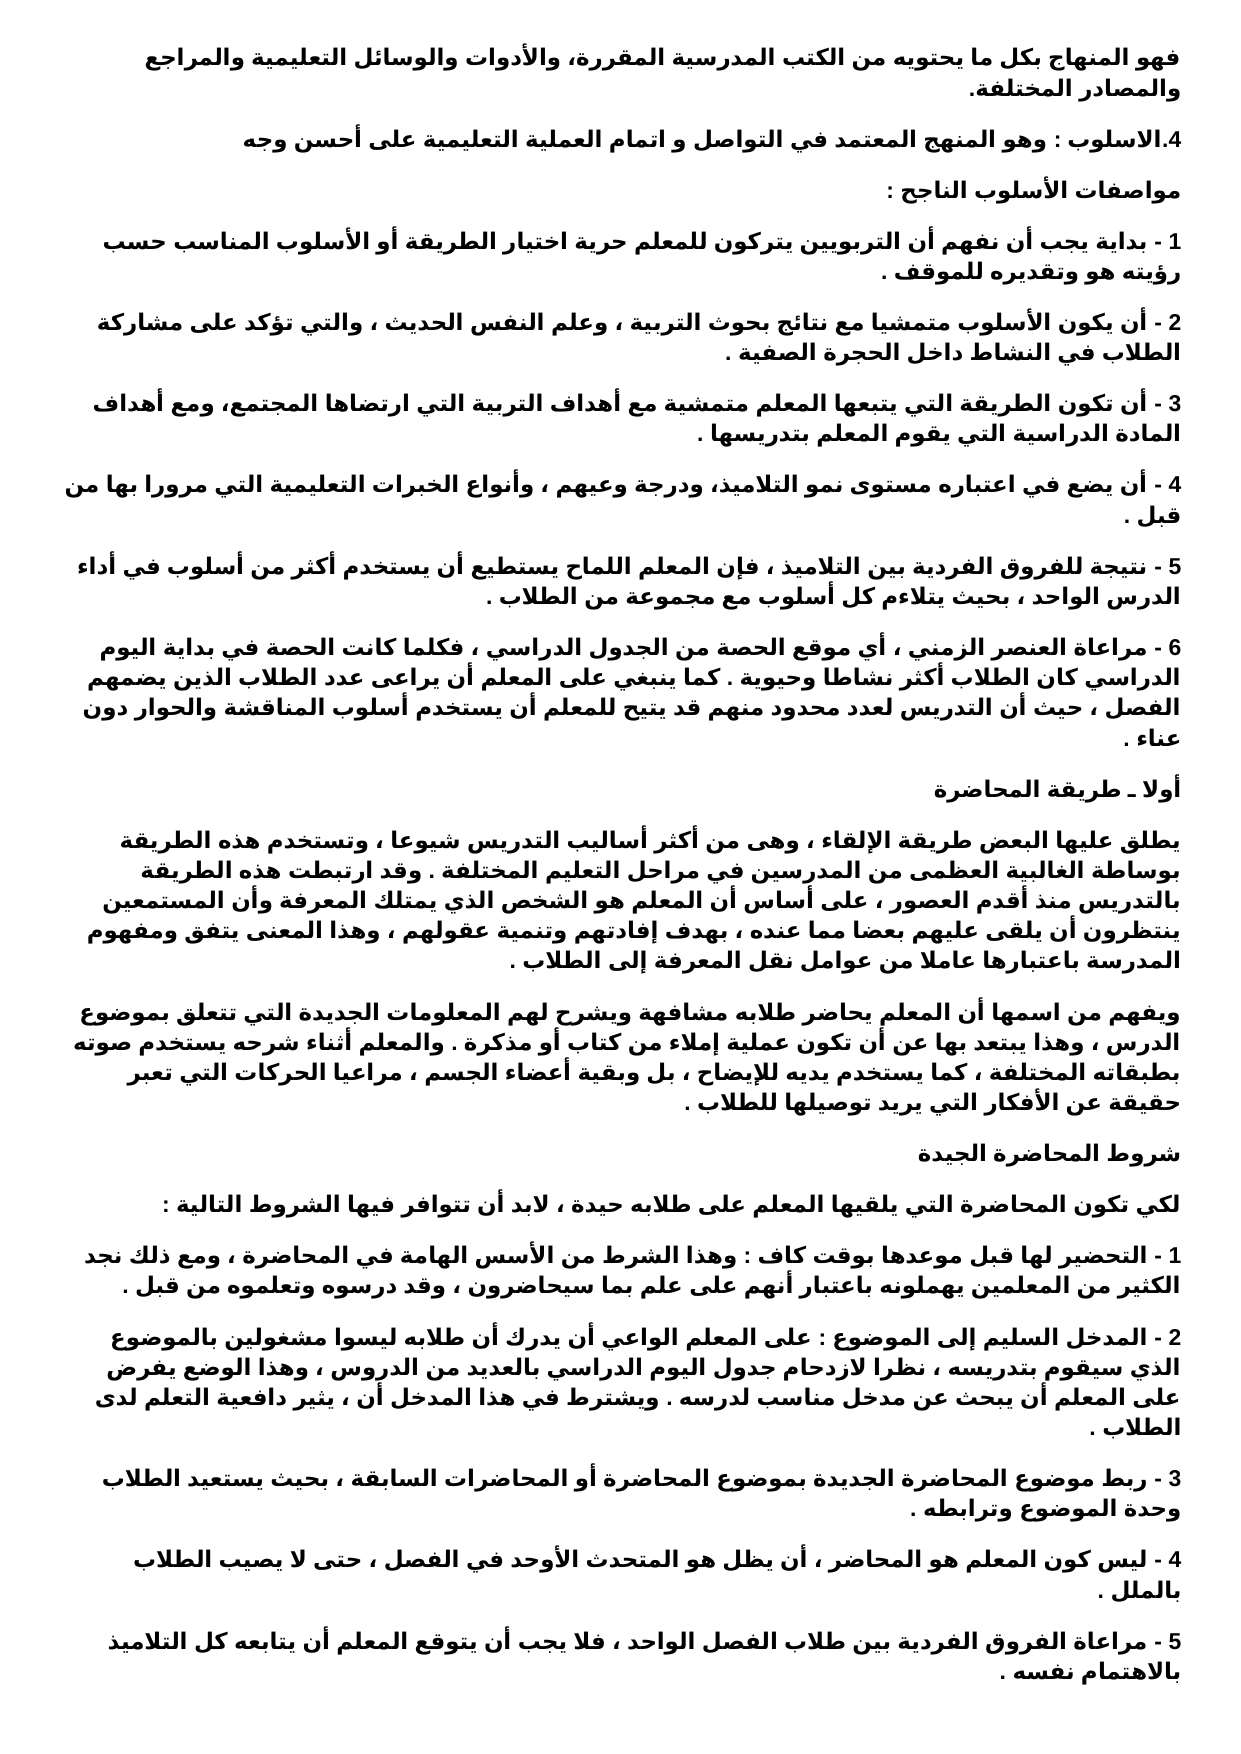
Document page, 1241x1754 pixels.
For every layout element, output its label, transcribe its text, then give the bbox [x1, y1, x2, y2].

text 2 - أن يكون الأسلوب متمشيا مع نتائج بحوث التربية ، وعلم النفس الحديث ، والتي تؤكد على مشاركة الطلاب في النشاط داخل الحجرة الصفية . [59, 309, 1181, 366]
text 6 - مراعاة العنصر الزمني ، أي موقع الحصة من الجدول الدراسي ، فكلما كانت الحصة في بداية اليوم الدراسي كان الطلاب أكثر نشاطا وحيوية . كما ينبغي على المعلم أن يراعى عدد الطلاب الذين يضمهم الفصل ، حيث أن التدريس لعدد محدود منهم قد يتيح للمعلم أن يستخدم أسلوب المناقشة والحوار دون عناء . [59, 634, 1181, 751]
text مواصفات الأسلوب الناجح : [59, 177, 1181, 203]
text شروط المحاضرة الجيدة [59, 1140, 1181, 1167]
text 2 - المدخل السليم إلى الموضوع : على المعلم الواعي أن يدرك أن طلابه ليسوا مشغولين بالموضوع الذي سيقوم بتدريسه ، نظرا لازدحام جدول اليوم الدراسي بالعديد من الدروس ، وهذا الوضع يفرض على المعلم أن يبحث عن مدخل مناسب لدرسه . ويشترط في هذا المدخل أن ، يثير دافعية التعلم لدى الطلاب . [59, 1323, 1181, 1441]
text أولا ـ طريقة المحاضرة [59, 776, 1181, 802]
text 1 - التحضير لها قبل موعدها بوقت كاف : وهذا الشرط من الأسس الهامة في المحاضرة ، ومع ذلك نجد الكثير من المعلمين يهملونه باعتبار أنهم على علم بما سيحاضرون ، وقد درسوه وتعلموه من قبل . [59, 1242, 1181, 1299]
text 5 - مراعاة الفروق الفردية بين طلاب الفصل الواحد ، فلا يجب أن يتوقع المعلم أن يتابعه كل التلاميذ بالاهتمام نفسه . [59, 1628, 1181, 1684]
text ويفهم من اسمها أن المعلم يحاضر طلابه مشافهة ويشرح لهم المعلومات الجديدة التي تتعلق بموضوع الدرس ، وهذا يبتعد بها عن أن تكون عملية إملاء من كتاب أو مذكرة . والمعلم أثناء شرحه يستخدم صوته بطبقاته المختلفة ، كما يستخدم يديه للإيضاح ، بل وبقية أعضاء الجسم ، مراعيا الحركات التي تعبر حقيقة عن الأفكار التي يريد توصيلها للطلاب . [59, 998, 1181, 1116]
text 4 - ليس كون المعلم هو المحاضر ، أن يظل هو المتحدث الأوحد في الفصل ، حتى لا يصيب الطلاب بالملل . [59, 1546, 1181, 1603]
text فهو المنهاج بكل ما يحتويه من الكتب المدرسية المقررة، والأدوات والوسائل التعليمية والمراجع والمصادر المختلفة. [59, 44, 1181, 101]
text يطلق عليها البعض طريقة الإلقاء ، وهى من أكثر أساليب التدريس شيوعا ، وتستخدم هذه الطريقة بوساطة الغالبية العظمى من المدرسين في مراحل التعليم المختلفة . وقد ارتبطت هذه الطريقة بالتدريس منذ أقدم العصور ، على أساس أن المعلم هو الشخص الذي يمتلك المعرفة وأن المستمعين ينتظرون أن يلقى عليهم بعضا مما عنده ، بهدف إفادتهم وتنمية عقولهم ، وهذا المعنى يتفق ومفهوم المدرسة باعتبارها عاملا من عوامل نقل المعرفة إلى الطلاب . [59, 827, 1181, 974]
text 4.الاسلوب : وهو المنهج المعتمد في التواصل و اتمام العملية التعليمية على أحسن وجه [59, 126, 1181, 152]
text 5 - نتيجة للفروق الفردية بين التلاميذ ، فإن المعلم اللماح يستطيع أن يستخدم أكثر من أسلوب في أداء الدرس الواحد ، بحيث يتلاءم كل أسلوب مع مجموعة من الطلاب . [59, 553, 1181, 609]
text 1 - بداية يجب أن نفهم أن التربويين يتركون للمعلم حرية اختيار الطريقة أو الأسلوب المناسب حسب رؤيته هو وتقديره للموقف . [59, 228, 1181, 284]
text 4 - أن يضع في اعتباره مستوى نمو التلاميذ، ودرجة وعيهم ، وأنواع الخبرات التعليمية التي مرورا بها من قبل . [59, 471, 1181, 528]
text لكي تكون المحاضرة التي يلقيها المعلم على طلابه حيدة ، لابد أن تتوافر فيها الشروط التالية : [59, 1191, 1181, 1218]
text 3 - ربط موضوع المحاضرة الجديدة بموضوع المحاضرة أو المحاضرات السابقة ، بحيث يستعيد الطلاب وحدة الموضوع وترابطه . [59, 1465, 1181, 1522]
text 3 - أن تكون الطريقة التي يتبعها المعلم متمشية مع أهداف التربية التي ارتضاها المجتمع، ومع أهداف المادة الدراسية التي يقوم المعلم بتدريسها . [59, 390, 1181, 447]
